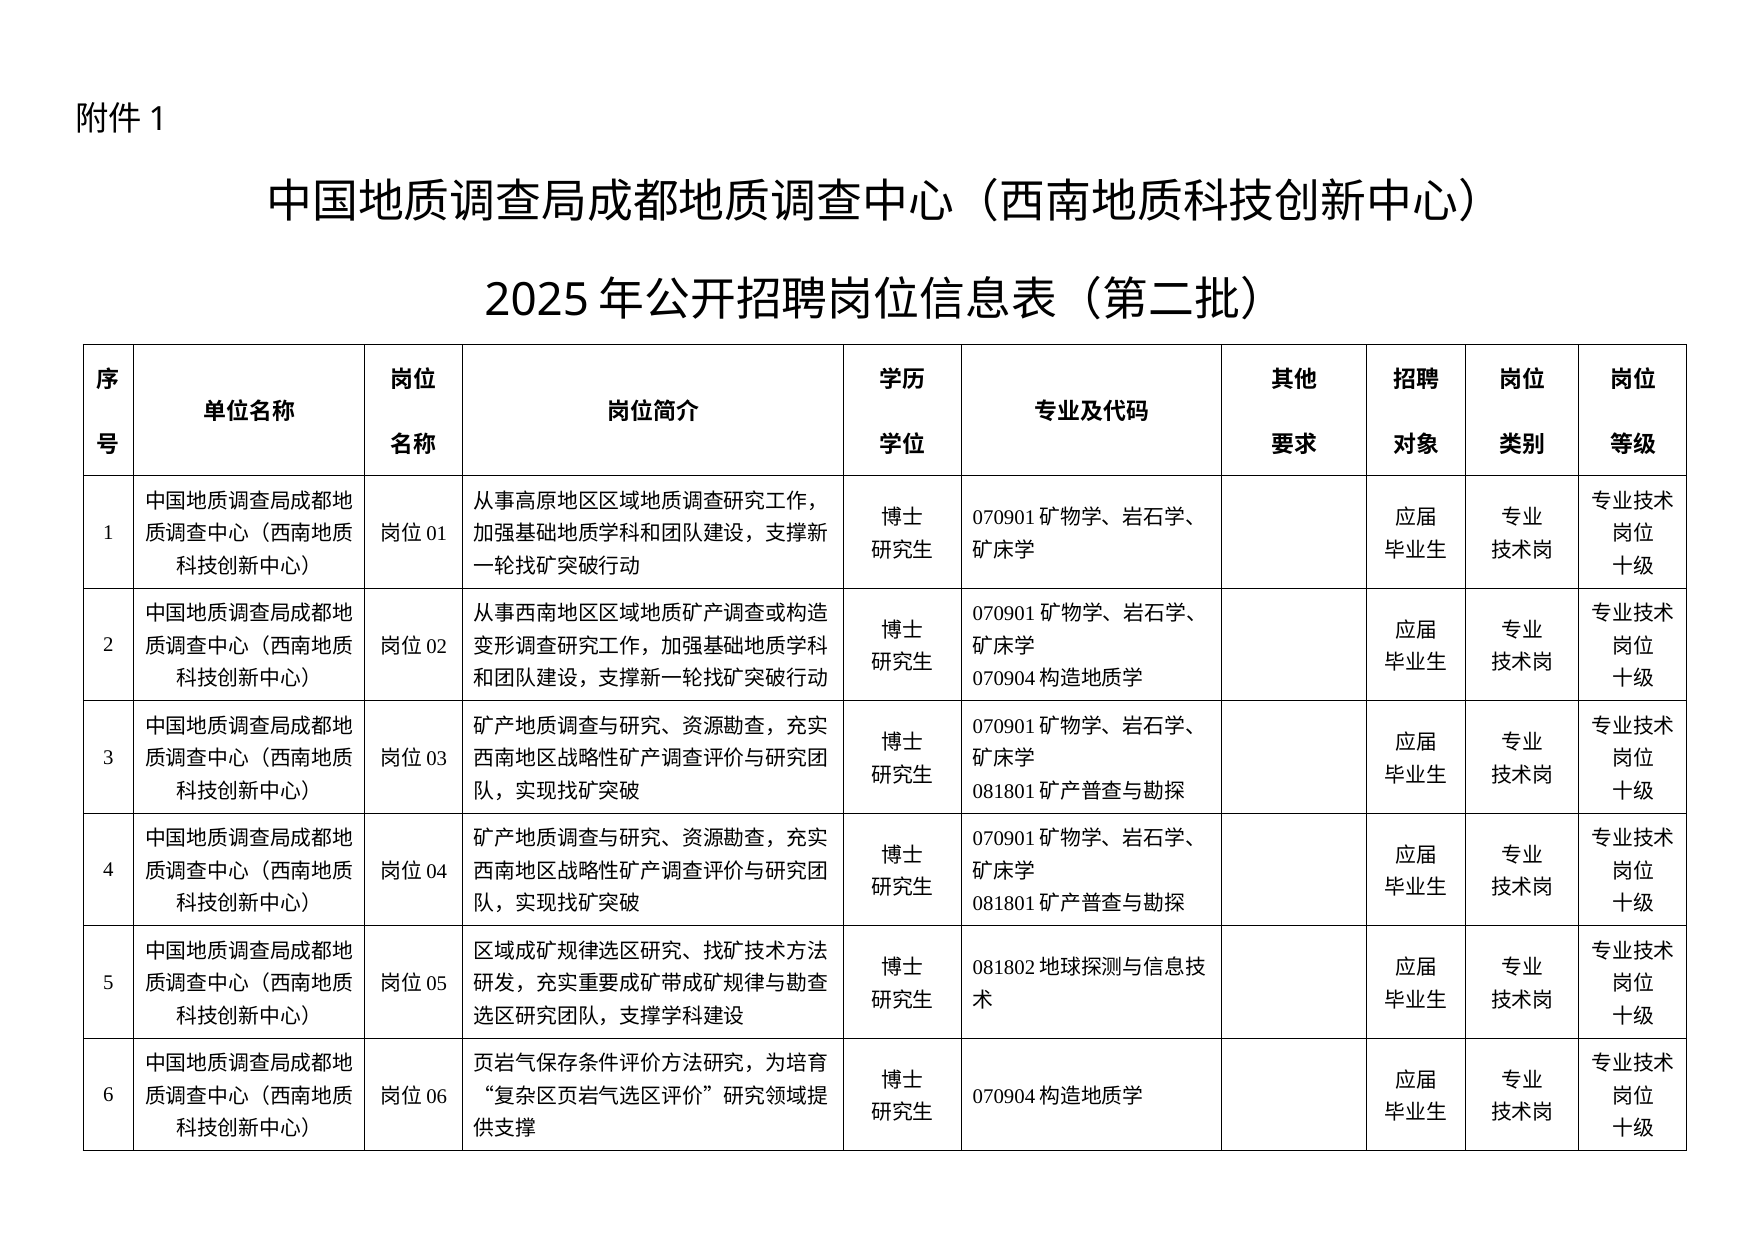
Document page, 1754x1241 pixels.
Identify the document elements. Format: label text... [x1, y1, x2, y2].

table_header 专业及代码 [962, 345, 1221, 475]
table_header 岗位 等级 [1579, 345, 1686, 475]
table_header 学历 学位 [844, 345, 961, 475]
table_cell 070901矿物学、岩石学、矿床学 081801矿产普查与勘探 [962, 814, 1221, 925]
table_cell 专业技术岗位 十级 [1579, 926, 1686, 1037]
table_cell 专业 技术岗 [1466, 814, 1578, 925]
table_cell 专业 技术岗 [1466, 926, 1578, 1037]
table_cell 中国地质调查局成都地质调查中心（西南地质科技创新中心） [134, 701, 364, 812]
table_cell 应届 毕业生 [1367, 476, 1465, 587]
table_cell 中国地质调查局成都地质调查中心（西南地质科技创新中心） [134, 814, 364, 925]
table_cell 专业 技术岗 [1466, 701, 1578, 812]
table_cell 070901 矿物学、岩石学、矿床学 070904构造地质学 [962, 589, 1221, 700]
table_cell 岗位05 [365, 926, 462, 1037]
table_cell 中国地质调查局成都地质调查中心（西南地质科技创新中心） [134, 1039, 364, 1150]
table_cell 1 [84, 476, 133, 587]
table_cell 岗位02 [365, 589, 462, 700]
table_header 岗位简介 [463, 345, 843, 475]
table_cell 2 [84, 589, 133, 700]
table_cell [1222, 926, 1366, 1037]
table_cell 中国地质调查局成都地质调查中心（西南地质科技创新中心） [134, 926, 364, 1037]
table_cell 从事高原地区区域地质调查研究工作，加强基础地质学科和团队建设，支撑新一轮找矿突破行动 [463, 476, 843, 587]
table_cell 中国地质调查局成都地质调查中心（西南地质科技创新中心） [134, 589, 364, 700]
table_cell 3 [84, 701, 133, 812]
table_cell 博士 研究生 [844, 589, 961, 700]
table_cell 070904构造地质学 [962, 1039, 1221, 1150]
table_cell 岗位01 [365, 476, 462, 587]
table_cell 专业技术岗位 十级 [1579, 701, 1686, 812]
table_header 岗位 名称 [365, 345, 462, 475]
text 2025年公开招聘岗位信息表（第二批） [75, 246, 1695, 344]
table_cell 岗位06 [365, 1039, 462, 1150]
table_cell 应届 毕业生 [1367, 926, 1465, 1037]
table_cell 从事西南地区区域地质矿产调查或构造变形调查研究工作，加强基础地质学科和团队建设，支撑新一轮找矿突破行动 [463, 589, 843, 700]
table_cell 070901矿物学、岩石学、矿床学 [962, 476, 1221, 587]
table_cell 081802地球探测与信息技术 [962, 926, 1221, 1037]
table_cell [1222, 476, 1366, 587]
table_cell 博士 研究生 [844, 1039, 961, 1150]
table_cell 070901矿物学、岩石学、矿床学 081801矿产普查与勘探 [962, 701, 1221, 812]
table_cell [1222, 701, 1366, 812]
table_cell 页岩气保存条件评价方法研究，为培育“复杂区页岩气选区评价”研究领域提供支撑 [463, 1039, 843, 1150]
table_cell 中国地质调查局成都地质调查中心（西南地质科技创新中心） [134, 476, 364, 587]
table_cell 应届 毕业生 [1367, 1039, 1465, 1150]
table_cell 4 [84, 814, 133, 925]
table_cell 专业技术岗位 十级 [1579, 814, 1686, 925]
table_cell 应届 毕业生 [1367, 589, 1465, 700]
table_cell 专业 技术岗 [1466, 589, 1578, 700]
table_cell 博士 研究生 [844, 476, 961, 587]
table_header 序号 [84, 345, 133, 475]
table_cell 岗位04 [365, 814, 462, 925]
table_cell 专业技术岗位 十级 [1579, 476, 1686, 587]
table_cell 应届 毕业生 [1367, 701, 1465, 812]
table_cell 矿产地质调查与研究、资源勘查，充实西南地区战略性矿产调查评价与研究团队，实现找矿突破 [463, 701, 843, 812]
table_header 其他 要求 [1222, 345, 1366, 475]
table_header 单位名称 [134, 345, 364, 475]
table_cell 博士 研究生 [844, 814, 961, 925]
table_cell 6 [84, 1039, 133, 1150]
table_header 岗位 类别 [1466, 345, 1578, 475]
text 附件1 [75, 84, 1695, 149]
table_cell 专业 技术岗 [1466, 476, 1578, 587]
table_cell 应届 毕业生 [1367, 814, 1465, 925]
table_cell 5 [84, 926, 133, 1037]
table_cell 博士 研究生 [844, 701, 961, 812]
table_cell 专业 技术岗 [1466, 1039, 1578, 1150]
table_cell 专业技术岗位 十级 [1579, 1039, 1686, 1150]
table_cell 岗位03 [365, 701, 462, 812]
table_cell 专业技术岗位 十级 [1579, 589, 1686, 700]
table_cell [1222, 814, 1366, 925]
table_cell 博士 研究生 [844, 926, 961, 1037]
table_cell [1222, 589, 1366, 700]
table_cell 矿产地质调查与研究、资源勘查，充实西南地区战略性矿产调查评价与研究团队，实现找矿突破 [463, 814, 843, 925]
table_cell [1222, 1039, 1366, 1150]
table_header 招聘 对象 [1367, 345, 1465, 475]
table_cell 区域成矿规律选区研究、找矿技术方法研发，充实重要成矿带成矿规律与勘查选区研究团队，支撑学科建设 [463, 926, 843, 1037]
text 中国地质调查局成都地质调查中心（西南地质科技创新中心） [75, 149, 1695, 246]
